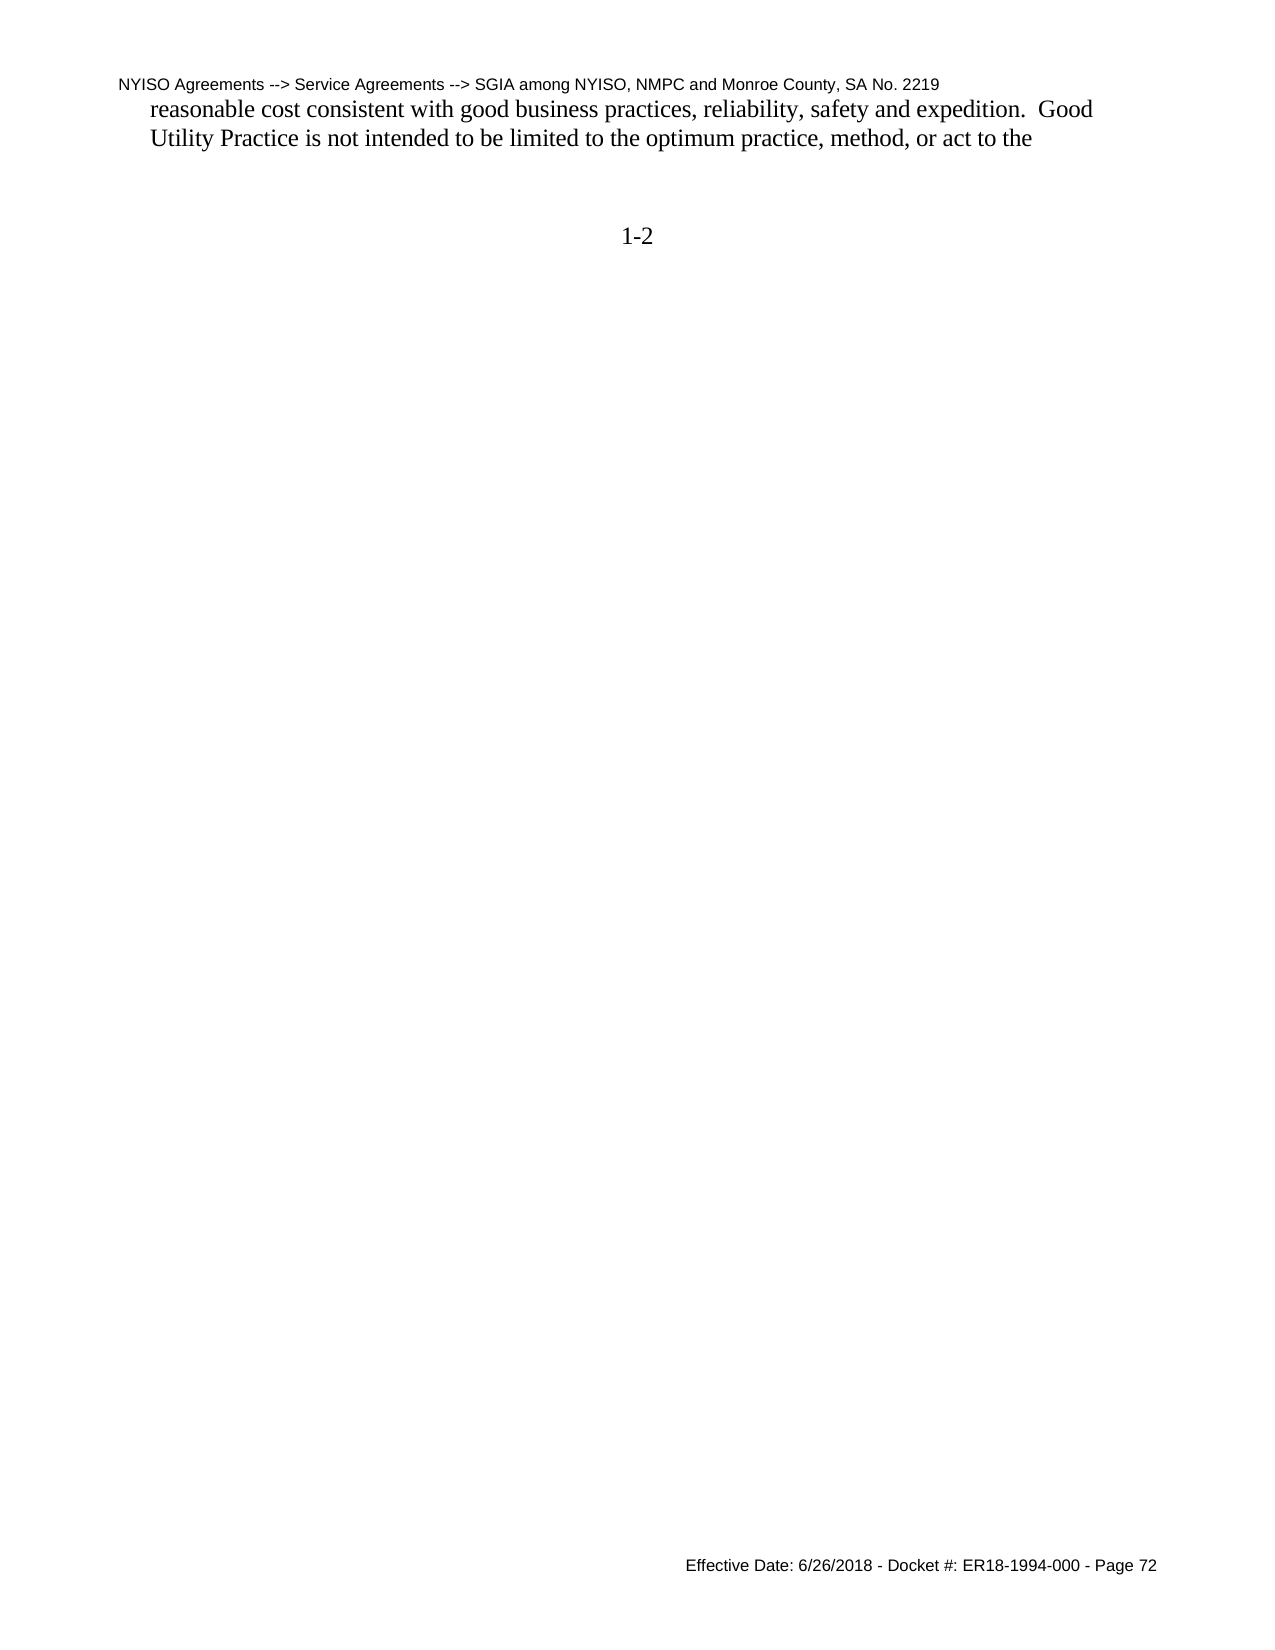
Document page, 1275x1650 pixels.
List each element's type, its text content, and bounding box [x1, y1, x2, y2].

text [150, 94, 1143, 152]
text 1-2 [621, 222, 1275, 251]
